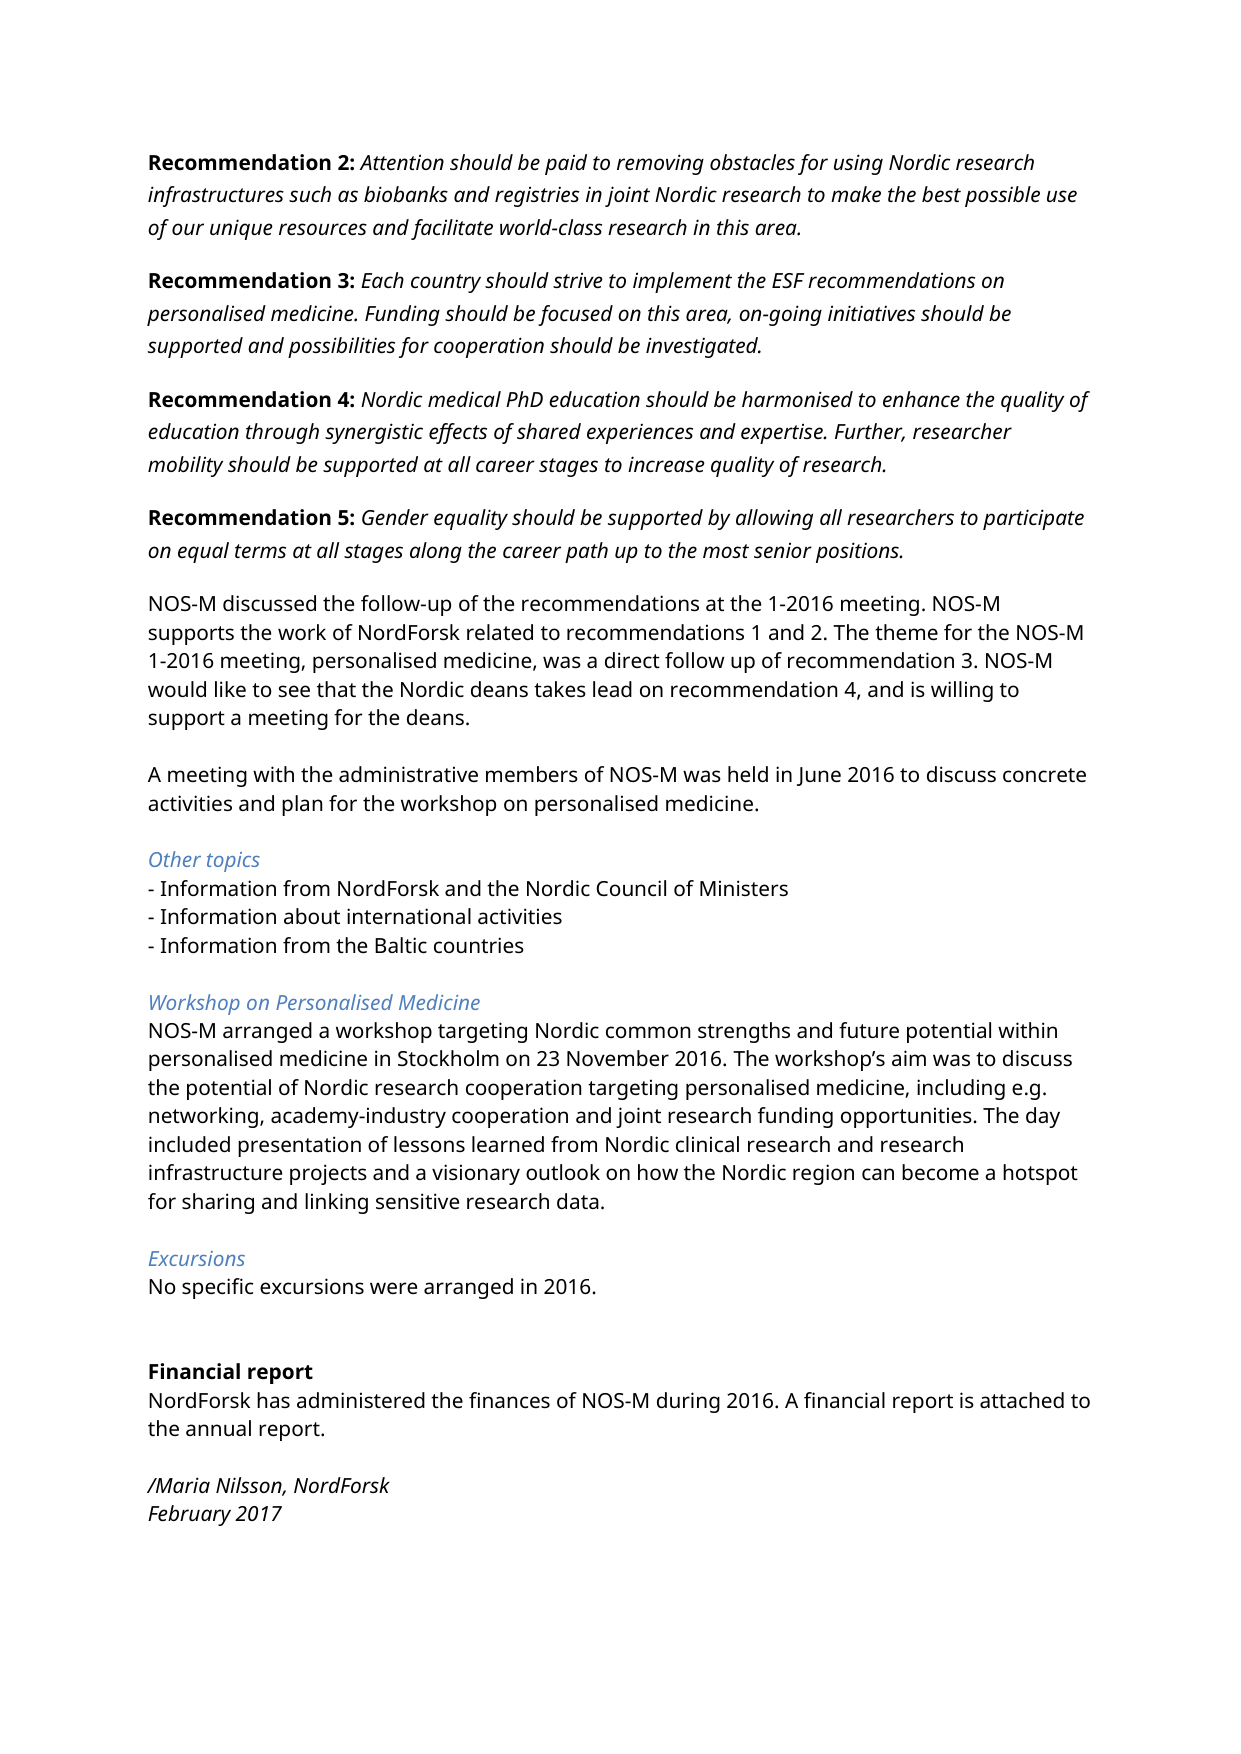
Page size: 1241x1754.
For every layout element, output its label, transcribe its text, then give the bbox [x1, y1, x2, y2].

text - Information from the Baltic countries [148, 931, 1093, 959]
text Workshop on Personalised Medicine [148, 988, 1093, 1016]
text Excursions [148, 1244, 1093, 1272]
text Recommendation 4: Nordic medical PhD education should be harmonised to enhance the quality of education through synergistic effects of shared experiences and expertise. Further, researcher mobility should be supported at all career stages to increase quality of research. [148, 385, 1093, 478]
text Recommendation 3: Each country should strive to implement the ESF recommendations on personalised medicine. Funding should be focused on this area, on-going initiatives should be supported and possibilities for cooperation should be investigated. [148, 266, 1093, 360]
text - Information from NordForsk and the Nordic Council of Ministers [148, 874, 1093, 902]
text NOS-M discussed the follow-up of the recommendations at the 1-2016 meeting. NOS-M supports the work of NordForsk related to recommendations 1 and 2. The theme for the NOS-M 1-2016 meeting, personalised medicine, was a direct follow up of recommendation 3. NOS-M would like to see that the Nordic deans takes lead on recommendation 4, and is willing to support a meeting for the deans. [148, 589, 1093, 732]
text Other topics [148, 846, 1093, 874]
text NordForsk has administered the finances of NOS-M during 2016. A financial report is attached to the annual report. [148, 1386, 1093, 1443]
text February 2017 [148, 1499, 1093, 1528]
text A meeting with the administrative members of NOS-M was held in June 2016 to discuss concrete activities and plan for the workshop on personalised medicine. [148, 760, 1093, 817]
text Financial report [148, 1357, 1093, 1386]
text /Maria Nilsson, NordForsk [148, 1471, 1093, 1499]
text Recommendation 5: Gender equality should be supported by allowing all researchers to participate on equal terms at all stages along the career path up to the most senior positions. [148, 503, 1093, 564]
text Recommendation 2: Attention should be paid to removing obstacles for using Nordic research infrastructures such as biobanks and registries in joint Nordic research to make the best possible use of our unique resources and facilitate world-class research in this area. [148, 148, 1093, 241]
text NOS-M arranged a workshop targeting Nordic common strengths and future potential within personalised medicine in Stockholm on 23 November 2016. The workshop’s aim was to discuss the potential of Nordic research cooperation targeting personalised medicine, including e.g. networking, academy-industry cooperation and joint research funding opportunities. The day included presentation of lessons learned from Nordic clinical research and research infrastructure projects and a visionary outlook on how the Nordic region can become a hotspot for sharing and linking sensitive research data. [148, 1016, 1093, 1215]
text No specific excursions were arranged in 2016. [148, 1272, 1093, 1301]
text - Information about international activities [148, 902, 1093, 931]
